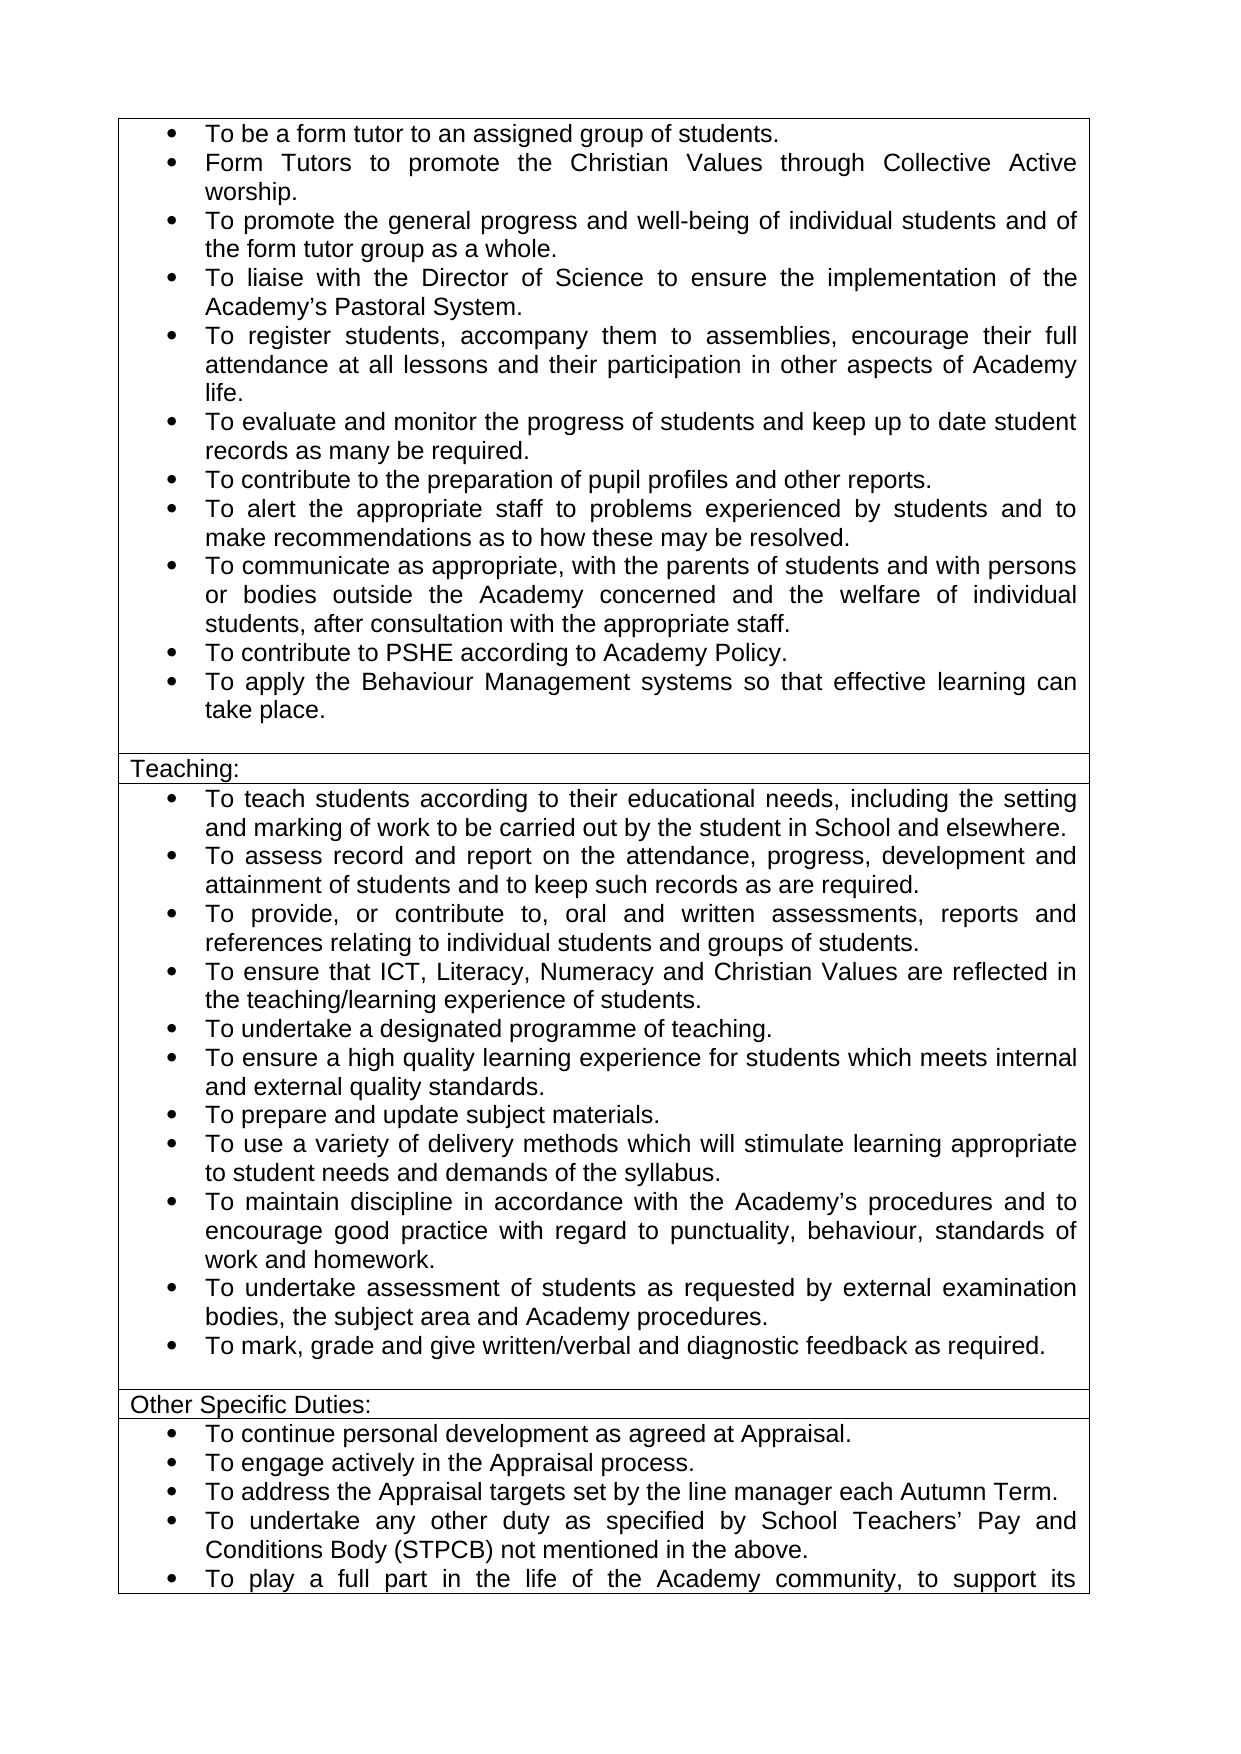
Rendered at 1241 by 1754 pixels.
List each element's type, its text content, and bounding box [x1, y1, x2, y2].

table_cell To be a form tutor to an assigned group of students. Form Tutors to promote the Christian Values through Collective Active worship. To promote the general progress and well-being of individual students and of the form tutor group as a whole. To liaise with the Director of Science to ensure the implementation of the Academy’s Pastoral System. To register students, accompany them to assemblies, encourage their full attendance at all lessons and their participation in other aspects of Academy life. To evaluate and monitor the progress of students and keep up to date student records as many be required. To contribute to the preparation of pupil profiles and other reports. To alert the appropriate staff to problems experienced by students and to make recommendations as to how these may be resolved. To communicate as appropriate, with the parents of students and with persons or bodies outside the Academy concerned and the welfare of individual students, after consultation with the appropriate staff. To contribute to PSHE according to Academy Policy. To apply the Behaviour Management systems so that effective learning can take place. [119, 119, 1089, 753]
table_cell Teaching: [119, 754, 1089, 783]
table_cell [119, 1419, 1089, 1592]
table_cell Other Specific Duties: [119, 1390, 1089, 1418]
table_cell To teach students according to their educational needs, including the setting and marking of work to be carried out by the student in School and elsewhere. To assess record and report on the attendance, progress, development and attainment of students and to keep such records as are required. To provide, or contribute to, oral and written assessments, reports and references relating to individual students and groups of students. To ensure that ICT, Literacy, Numeracy and Christian Values are reflected in the teaching/learning experience of students. To undertake a designated programme of teaching. To ensure a high quality learning experience for students which meets internal and external quality standards. To prepare and update subject materials. To use a variety of delivery methods which will stimulate learning appropriate to student needs and demands of the syllabus. To maintain discipline in accordance with the Academy’s procedures and to encourage good practice with regard to punctuality, behaviour, standards of work and homework. To undertake assessment of students as requested by external examination bodies, the subject area and Academy procedures. To mark, grade and give written/verbal and diagnostic feedback as required. [119, 784, 1089, 1388]
